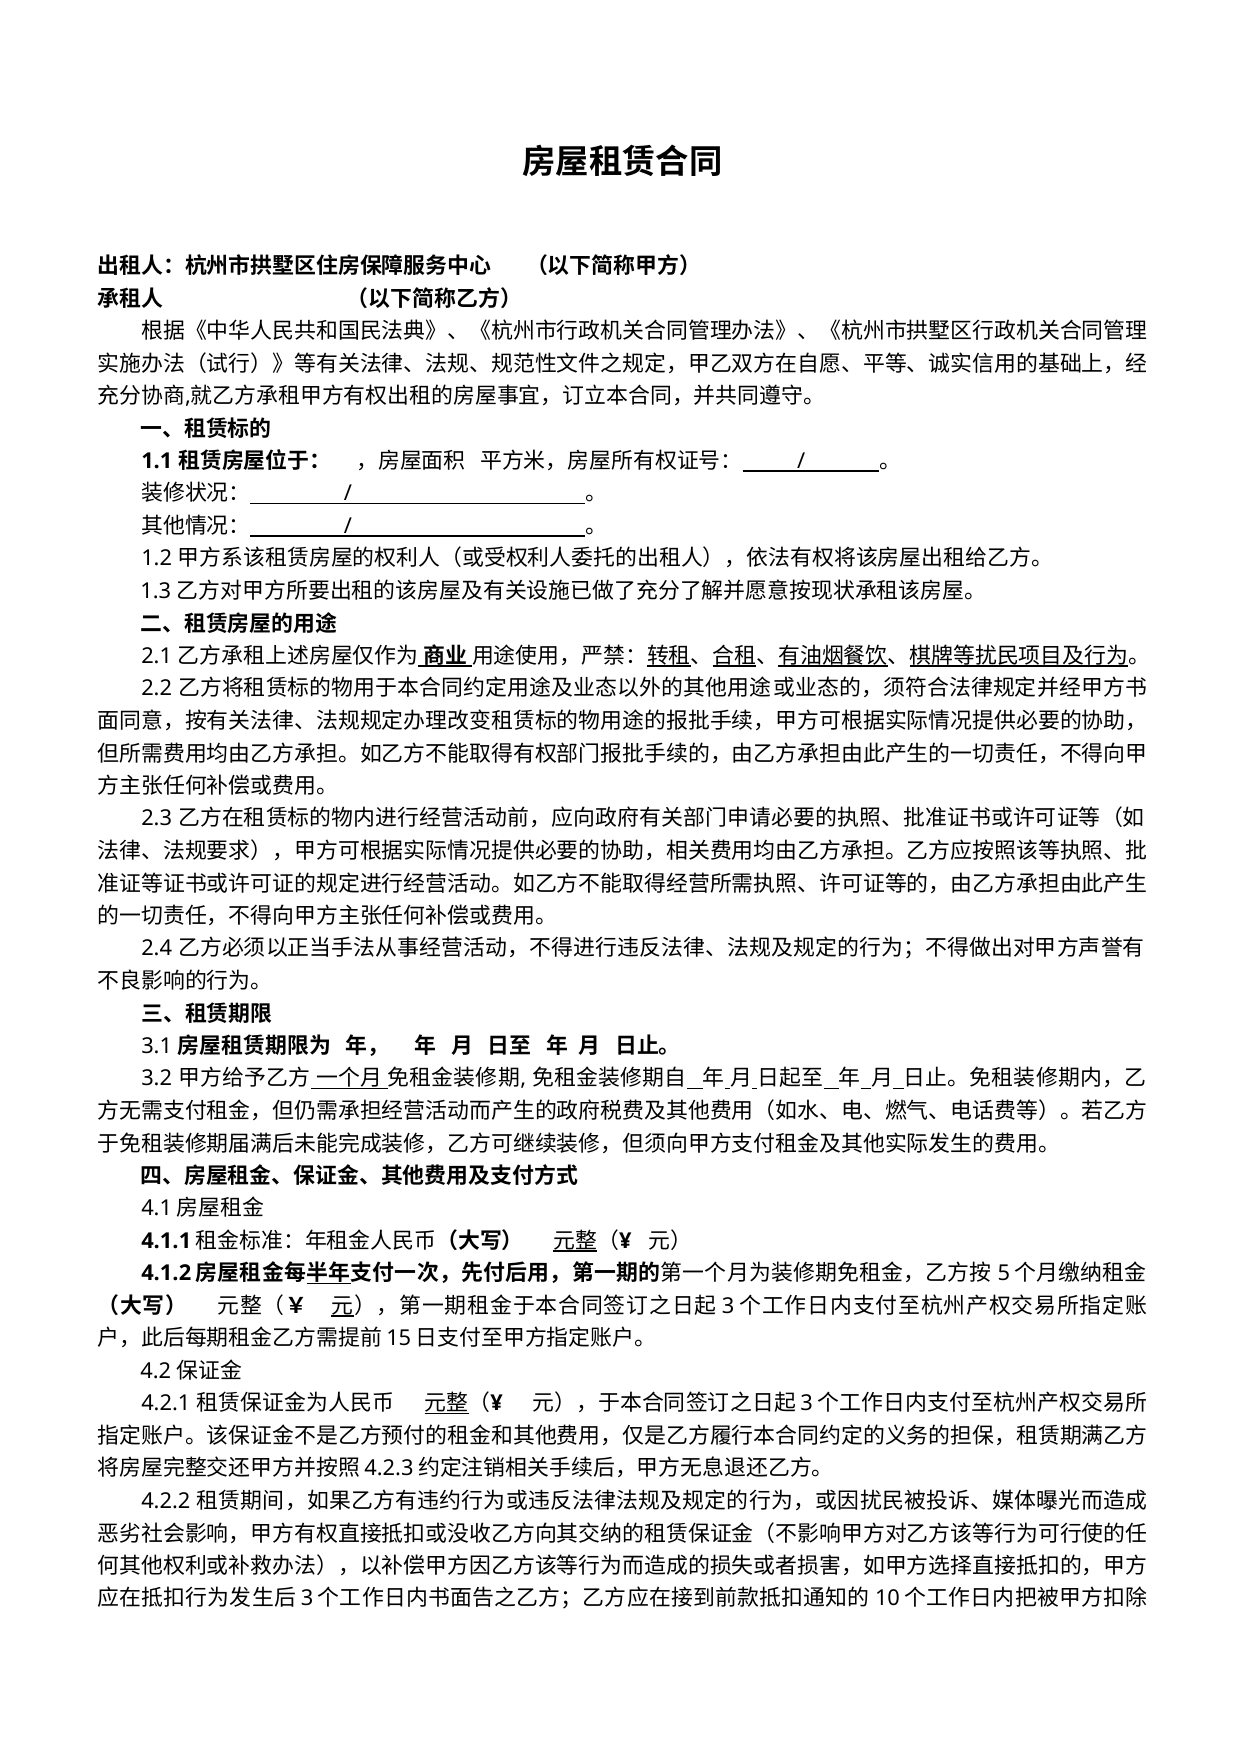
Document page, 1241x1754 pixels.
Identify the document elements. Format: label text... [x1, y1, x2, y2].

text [97, 1483, 1147, 1613]
text 2.3 乙方在租赁标的物内进行经营活动前，应向政府有关部门申请必要的执照、批准证书或许可证等（如法律、法规要求），甲方可根据实际情况提供必要的协助，相关费用均由乙方承担。乙方应按照该等执照、批准证等证书或许可证的规定进行经营活动。如乙方不能取得经营所需执照、许可证等的，由乙方承担由此产生的一切责任，不得向甲方主张任何补偿或费用。 [97, 800, 1147, 930]
text 4.1房屋租金 [97, 1190, 1147, 1223]
text 1.1 租赁房屋位于： ，房屋面积 平方米，房屋所有权证号： / 。 [97, 443, 1147, 475]
text 2.2 乙方将租赁标的物用于本合同约定用途及业态以外的其他用途或业态的，须符合法律规定并经甲方书面同意，按有关法律、法规规定办理改变租赁标的物用途的报批手续，甲方可根据实际情况提供必要的协助，但所需费用均由乙方承担。如乙方不能取得有权部门报批手续的，由乙方承担由此产生的一切责任，不得向甲方主张任何补偿或费用。 [97, 670, 1147, 800]
text 根据《中华人民共和国民法典》、《杭州市行政机关合同管理办法》、《杭州市拱墅区行政机关合同管理实施办法（试行）》等有关法律、法规、规范性文件之规定，甲乙双方在自愿、平等、诚实信用的基础上，经充分协商,就乙方承租甲方有权出租的房屋事宜，订立本合同，并共同遵守。 [97, 313, 1147, 410]
text 出租人：杭州市拱墅区住房保障服务中心 （以下简称甲方） [97, 248, 1147, 280]
text 2.1 乙方承租上述房屋仅作为 商业 用途使用，严禁：转租、合租、有油烟餐饮、棋牌等扰民项目及行为。 [97, 638, 1147, 670]
text 4.1.1租金标准：年租金人民币（大写） 元整（¥ 元） [97, 1223, 1147, 1255]
text 其他情况： / 。 [97, 508, 1147, 540]
text 3.1 房屋租赁期限为 年， 年 月 日至 年 月 日止。 [97, 1028, 1147, 1060]
text 四、房屋租金、保证金、其他费用及支付方式 [97, 1158, 1147, 1190]
text 4.2 保证金 [97, 1353, 1147, 1385]
text 1.3 乙方对甲方所要出租的该房屋及有关设施已做了充分了解并愿意按现状承租该房屋。 [97, 573, 1147, 605]
text 装修状况： / 。 [97, 475, 1147, 508]
text 4.1.2房屋租金每半年支付一次，先付后用，第一期的第一个月为装修期免租金，乙方按5个月缴纳租金（大写） 元整（￥ 元），第一期租金于本合同签订之日起3个工作日内支付至杭州产权交易所指定账户，此后每期租金乙方需提前15日支付至甲方指定账户。 [97, 1255, 1147, 1353]
text 1.2 甲方系该租赁房屋的权利人（或受权利人委托的出租人），依法有权将该房屋出租给乙方。 [97, 540, 1147, 573]
text 二、租赁房屋的用途 [97, 605, 1147, 638]
text 一、租赁标的 [97, 410, 1147, 443]
text 承租人 （以下简称乙方） [97, 280, 1147, 313]
text 4.2.1 租赁保证金为人民币 元整（¥ 元），于本合同签订之日起3个工作日内支付至杭州产权交易所指定账户。该保证金不是乙方预付的租金和其他费用，仅是乙方履行本合同约定的义务的担保，租赁期满乙方将房屋完整交还甲方并按照4.2.3约定注销相关手续后，甲方无息退还乙方。 [97, 1385, 1147, 1483]
text 三、租赁期限 [97, 995, 1147, 1028]
text 房屋租赁合同 [97, 126, 1147, 191]
text 3.2 甲方给予乙方 一个月 免租金装修期, 免租金装修期自 年 月 日起至 年 月 日止。免租装修期内，乙方无需支付租金，但仍需承担经营活动而产生的政府税费及其他费用（如水、电、燃气、电话费等）。若乙方于免租装修期届满后未能完成装修，乙方可继续装修，但须向甲方支付租金及其他实际发生的费用。 [97, 1060, 1147, 1158]
text 2.4 乙方必须以正当手法从事经营活动，不得进行违反法律、法规及规定的行为；不得做出对甲方声誉有不良影响的行为。 [97, 930, 1147, 995]
